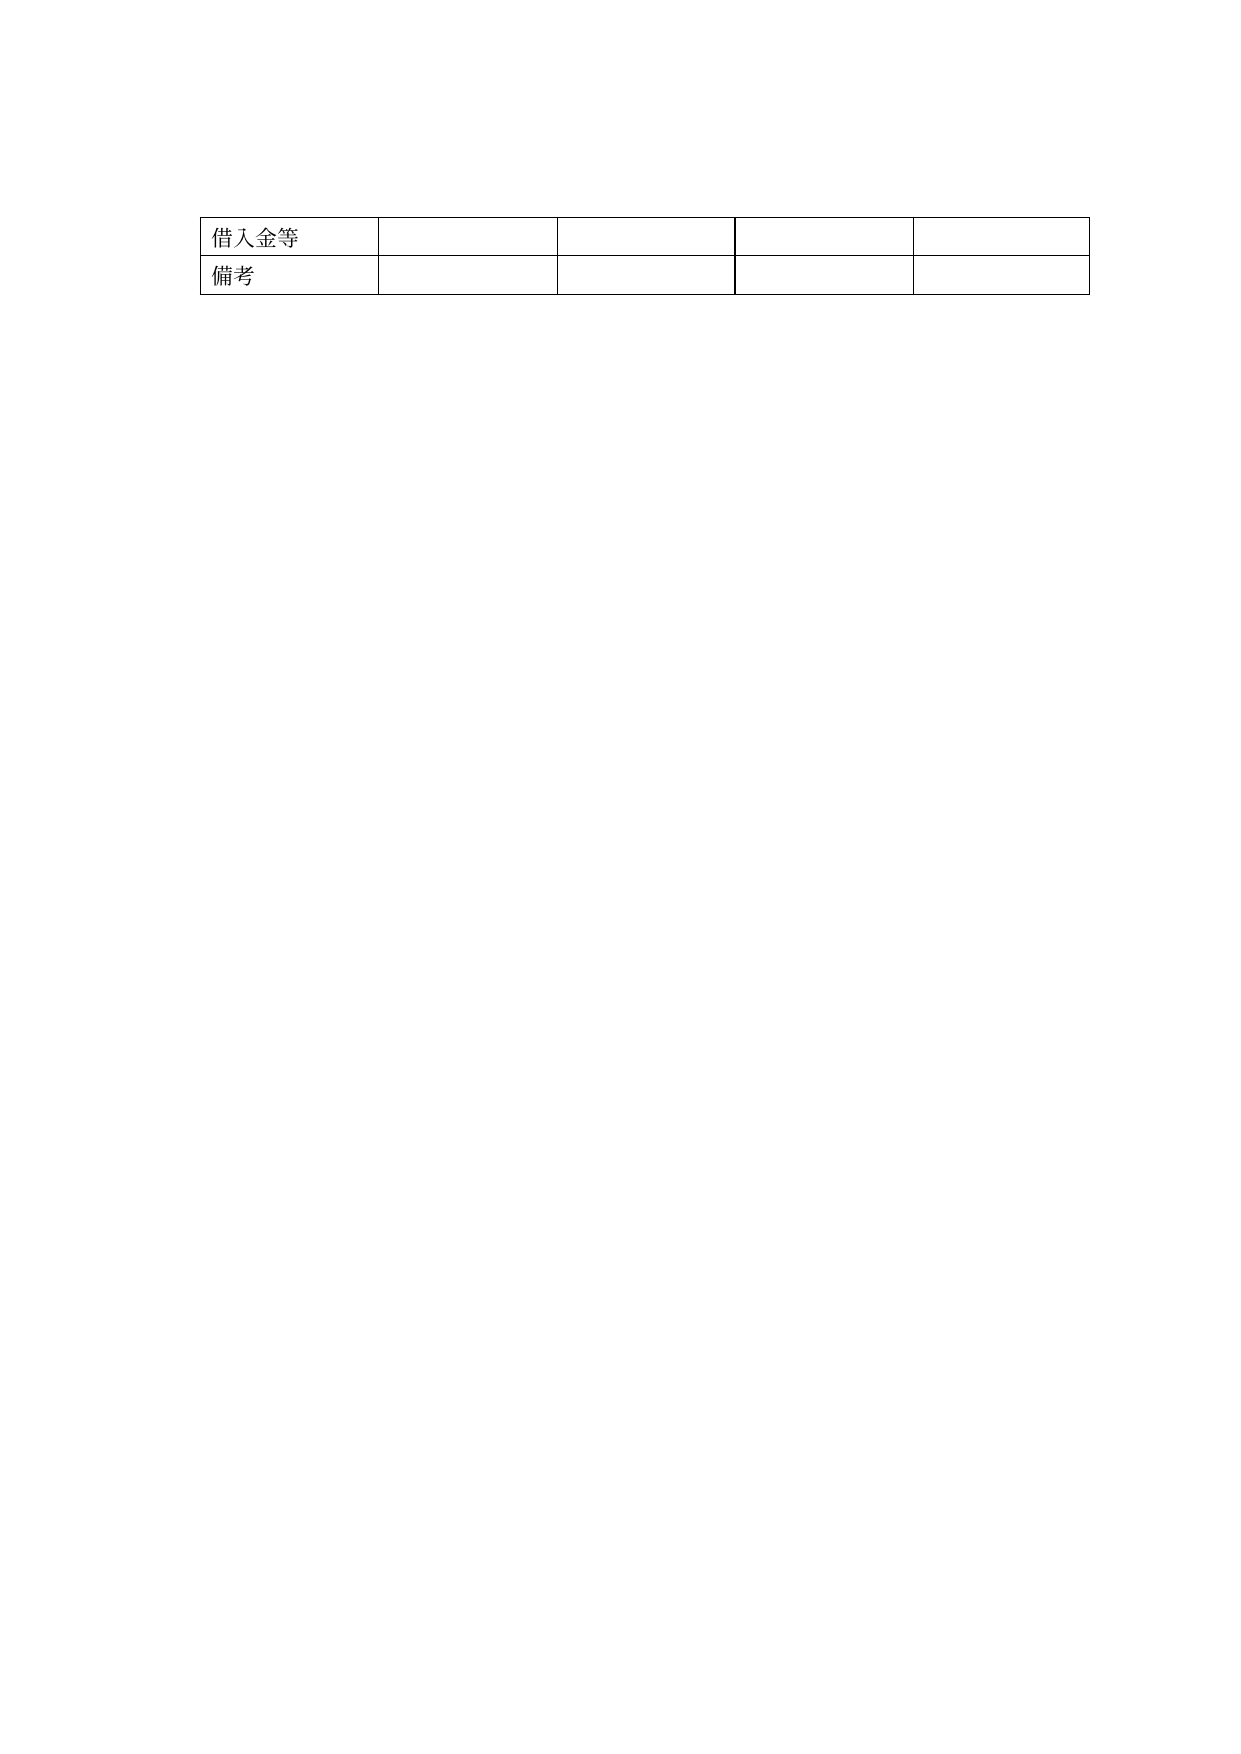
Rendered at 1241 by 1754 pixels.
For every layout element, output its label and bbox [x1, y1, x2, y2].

table_header [189, 217, 1104, 332]
